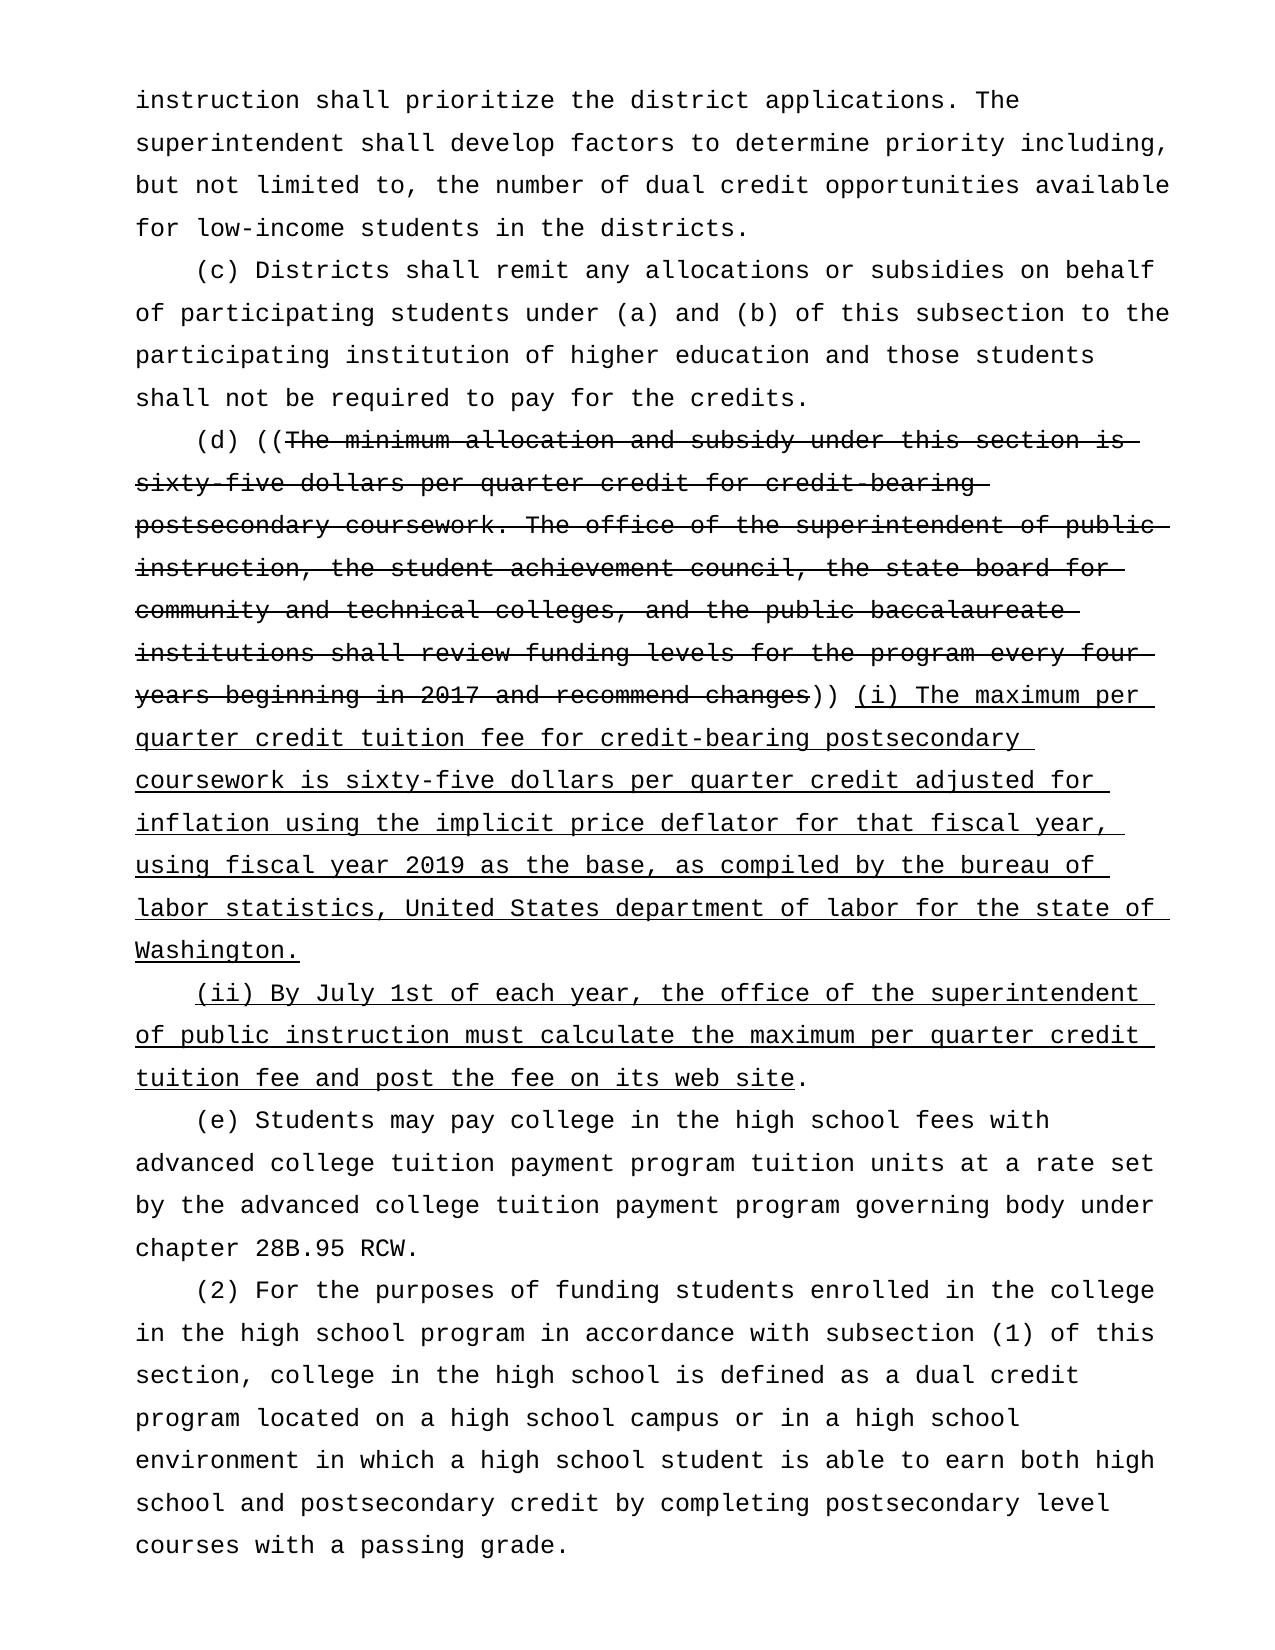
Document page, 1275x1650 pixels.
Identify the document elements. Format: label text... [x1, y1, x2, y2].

text (c) Districts shall remit any allocations or subsidies on behalf of participating students under (a) and (b) of this subsection to the participating institution of higher education and those students shall not be required to pay for the credits. [135, 245, 1170, 415]
text (2) For the purposes of funding students enrolled in the college in the high school program in accordance with subsection (1) of this section, college in the high school is defined as a dual credit program located on a high school campus or in a high school environment in which a high school student is able to earn both high school and postsecondary credit by completing postsecondary level courses with a passing grade. [135, 1265, 1170, 1562]
text (d) ((The minimum allocation and subsidy under this section is sixty-five dollars per quarter credit for credit-bearing postsecondary coursework. The office of the superintendent of public instruction, the student achievement council, the state board for community and technical colleges, and the public baccalaureate institutions shall review funding levels for the program every four years beginning in 2017 and recommend changes)) (i) The maximum per quarter credit tuition fee for credit-bearing postsecondary coursework is sixty-five dollars per quarter credit adjusted for inflation using the implicit price deflator for that fiscal year, using fiscal year 2019 as the base, as compiled by the bureau of labor statistics, United States department of labor for the state of Washington. [135, 415, 1170, 526]
text (d) ((The minimum allocation and subsidy under this section is sixty-five dollars per quarter credit for credit-bearing postsecondary coursework. The office of the superintendent of public instruction, the student achievement council, the state board for community and technical colleges, and the public baccalaureate institutions shall review funding levels for the program every four years beginning in 2017 and recommend changes)) (i) The maximum per quarter credit tuition fee for credit-bearing postsecondary coursework is sixty-five dollars per quarter credit adjusted for inflation using the implicit price deflator for that fiscal year, using fiscal year 2019 as the base, as compiled by the bureau of labor statistics, United States department of labor for the state of Washington. [135, 920, 1170, 967]
text (e) Students may pay college in the high school fees with advanced college tuition payment program tuition units at a rate set by the advanced college tuition payment program governing body under chapter 28B.95 RCW. [135, 1095, 1170, 1265]
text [135, 75, 1170, 245]
text (d) ((The minimum allocation and subsidy under this section is sixty-five dollars per quarter credit for credit-bearing postsecondary coursework. The office of the superintendent of public instruction, the student achievement council, the state board for community and technical colleges, and the public baccalaureate institutions shall review funding levels for the program every four years beginning in 2017 and recommend changes)) (i) The maximum per quarter credit tuition fee for credit-bearing postsecondary coursework is sixty-five dollars per quarter credit adjusted for inflation using the implicit price deflator for that fiscal year, using fiscal year 2019 as the base, as compiled by the bureau of labor statistics, United States department of labor for the state of Washington. [135, 528, 1170, 919]
text (ii) By July 1st of each year, the office of the superintendent of public instruction must calculate the maximum per quarter credit tuition fee and post the fee on its web site. [135, 967, 1170, 1095]
